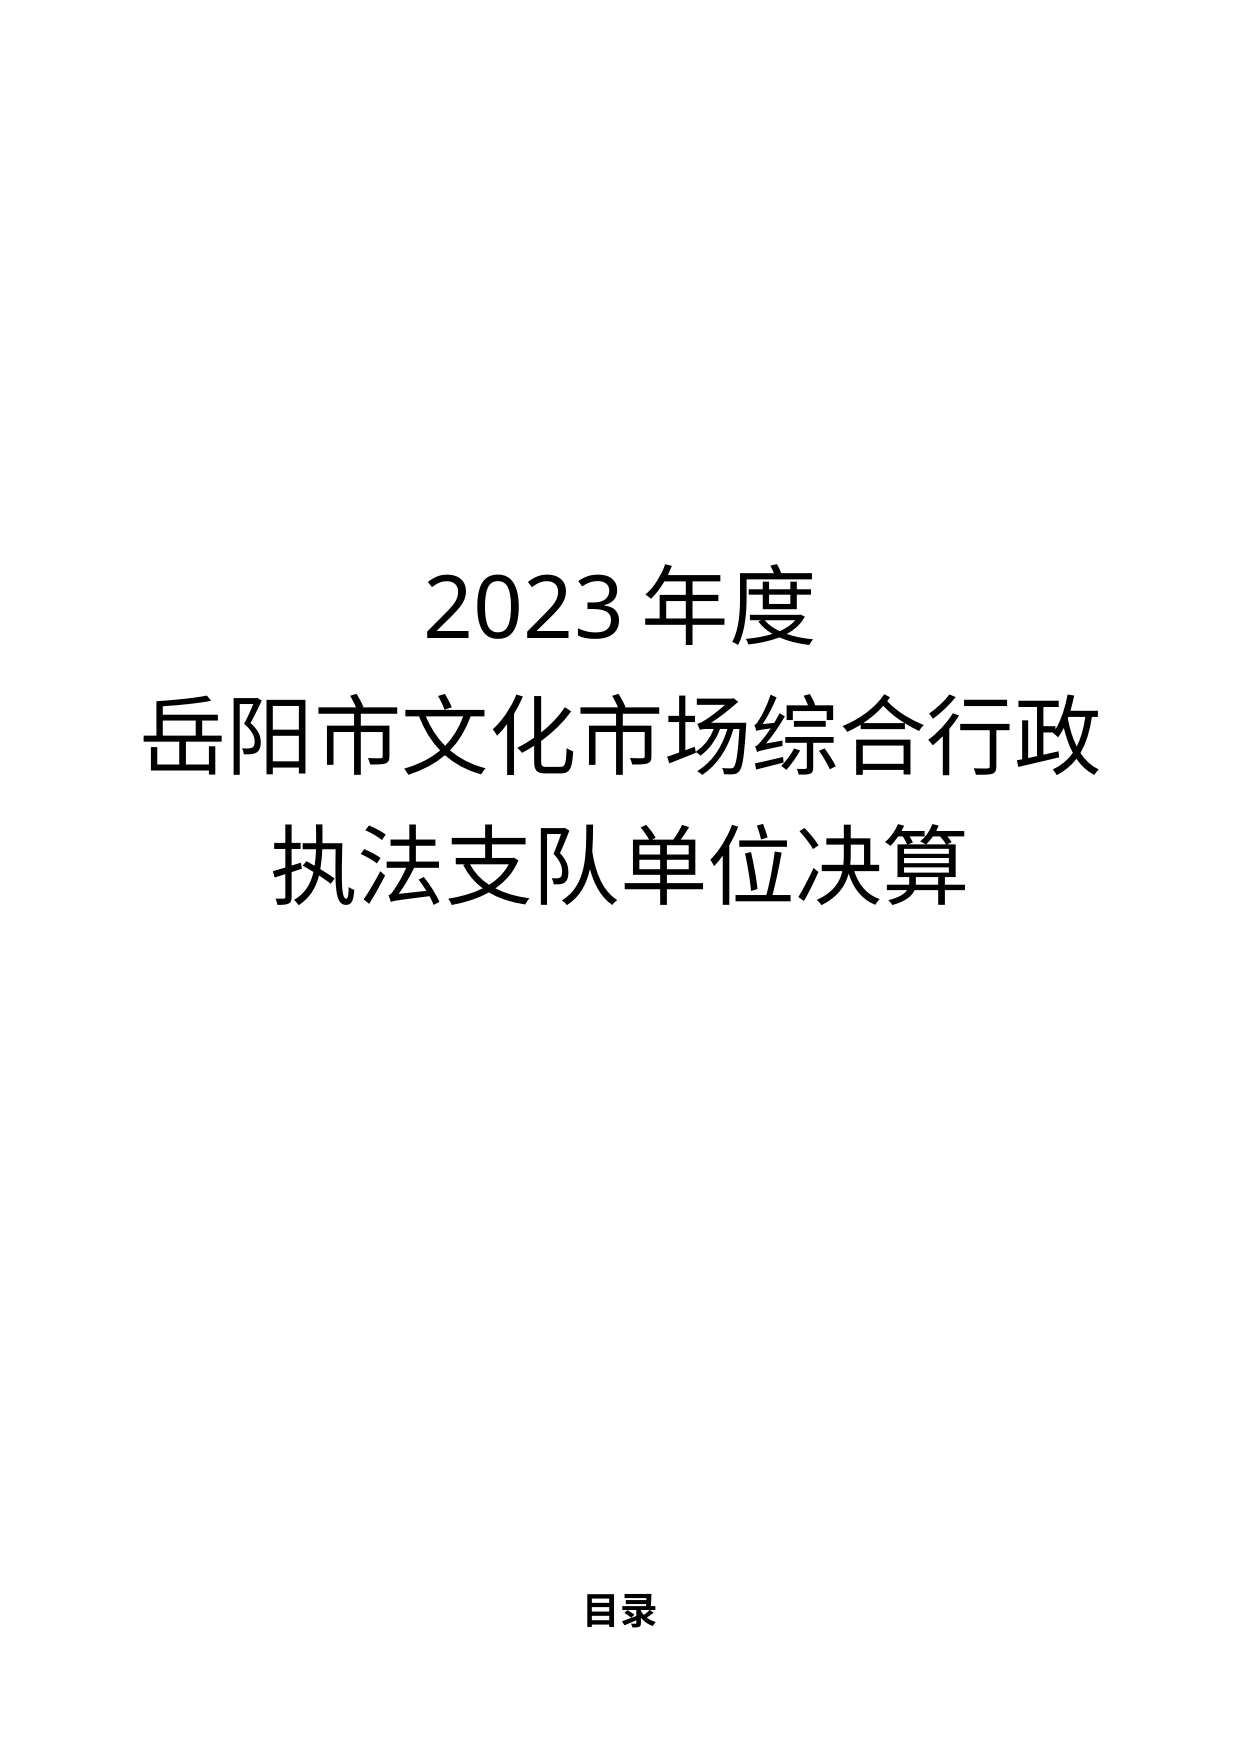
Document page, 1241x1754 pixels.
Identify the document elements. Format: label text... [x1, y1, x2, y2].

text 执法支队单位决算 [75, 796, 1165, 926]
text 2023年度 [75, 536, 1165, 666]
text 岳阳市文化市场综合行政 [75, 666, 1165, 796]
text 目录 [75, 1576, 1165, 1641]
